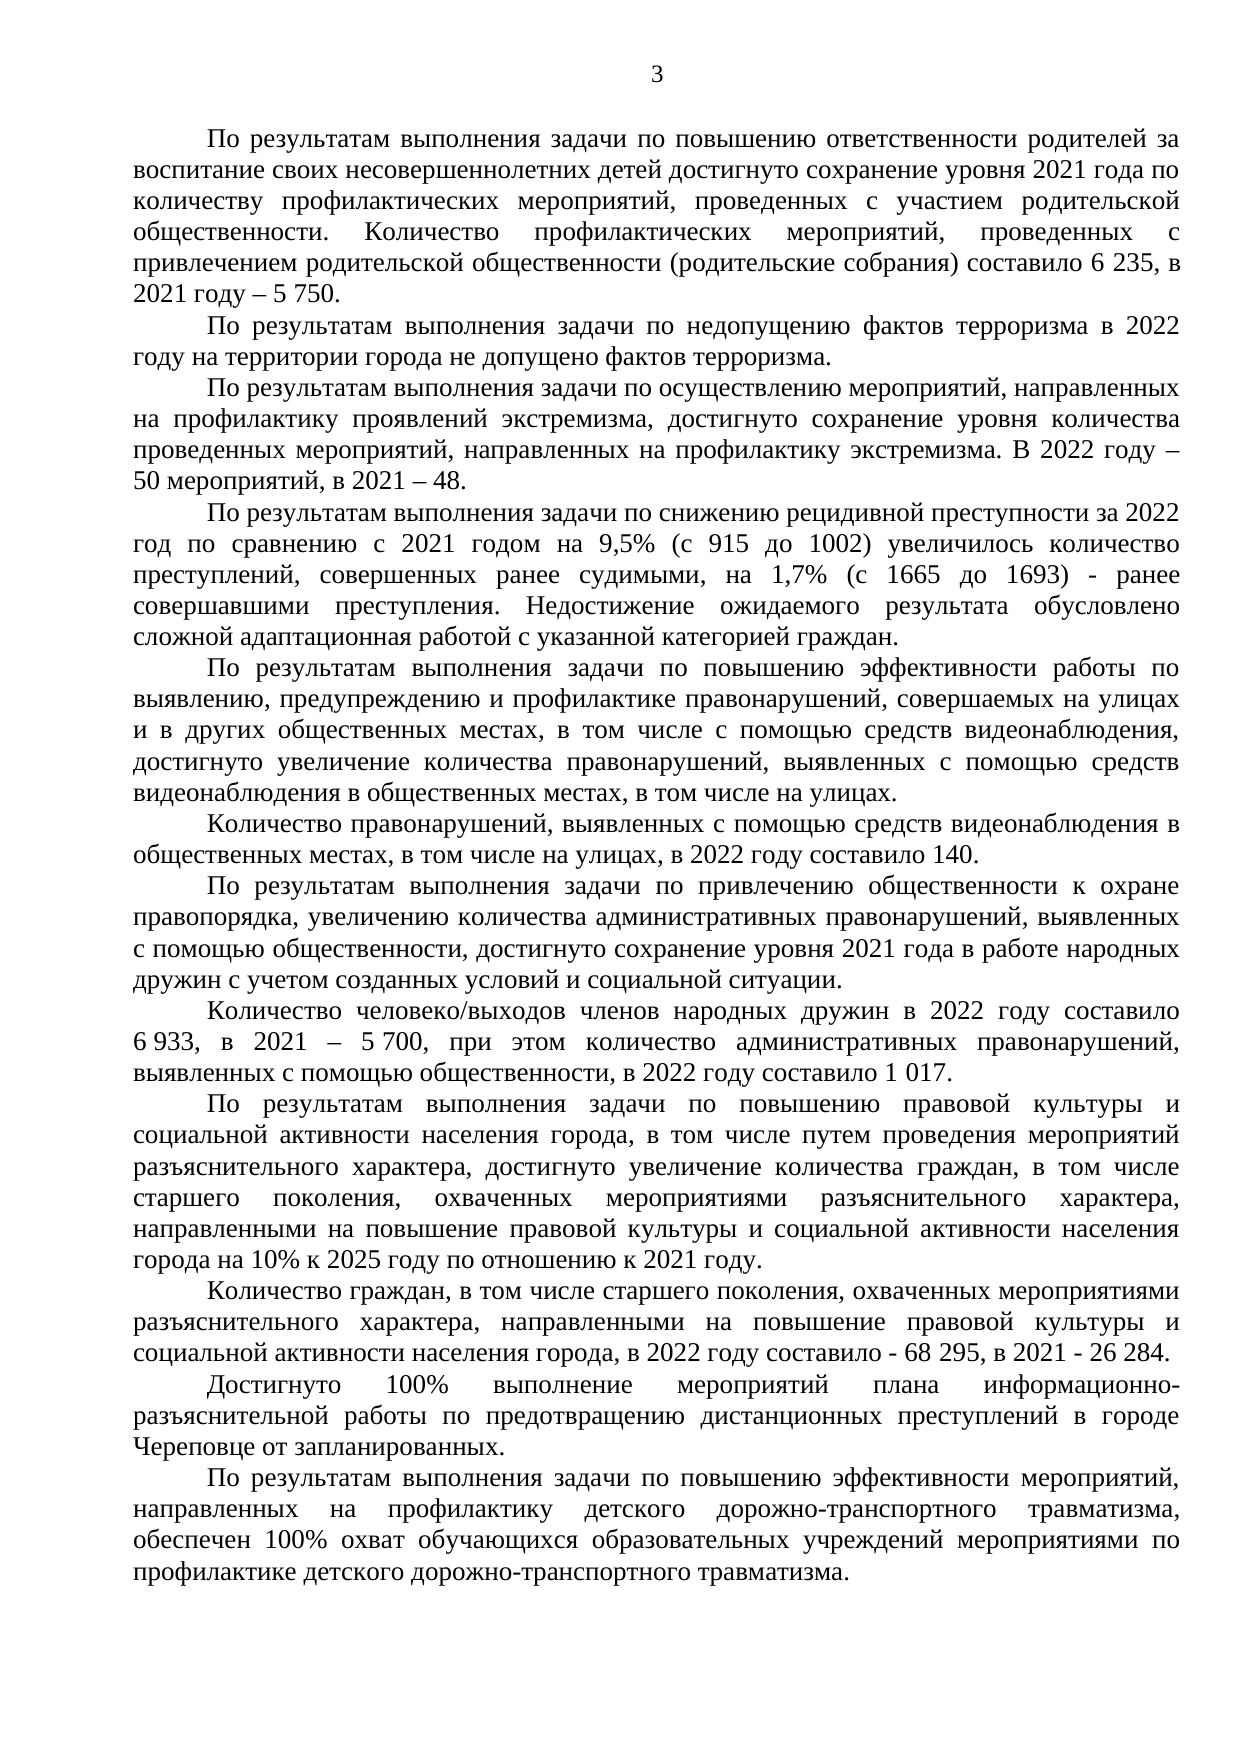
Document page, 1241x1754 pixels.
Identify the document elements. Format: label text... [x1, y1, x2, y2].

text По результатам выполнения задачи по привлечению общественности к охране правопорядка, увеличению количества административных правонарушений, выявленных с помощью общественности, достигнуто сохранение уровня 2021 года в работе народных дружин с учетом созданных условий и социальной ситуации. [133, 869, 1181, 994]
text Количество правонарушений, выявленных с помощью средств видеонаблюдения в общественных местах, в том числе на улицах, в 2022 году составило 140. [133, 807, 1181, 869]
text По результатам выполнения задачи по повышению ответственности родителей за воспитание своих несовершеннолетних детей достигнуто сохранение уровня 2021 года по количеству профилактических мероприятий, проведенных с участием родительской общественности. Количество профилактических мероприятий, проведенных с привлечением родительской общественности (родительские собрания) составило 6 235, в 2021 году – 5 750. [133, 122, 1181, 309]
text По результатам выполнения задачи по повышению правовой культуры и социальной активности населения города, в том числе путем проведения мероприятий разъяснительного характера, достигнуто увеличение количества граждан, в том числе старшего поколения, охваченных мероприятиями разъяснительного характера, направленными на повышение правовой культуры и социальной активности населения города на 10% к 2025 году по отношению к 2021 году. [133, 1087, 1181, 1274]
text По результатам выполнения задачи по осуществлению мероприятий, направленных на профилактику проявлений экстремизма, достигнуто сохранение уровня количества проведенных мероприятий, направленных на профилактику экстремизма. В 2022 году – 50 мероприятий, в 2021 – 48. [133, 371, 1181, 496]
text По результатам выполнения задачи по снижению рецидивной преступности за 2022 год по сравнению с 2021 годом на 9,5% (с 915 до 1002) увеличилось количество преступлений, совершенных ранее судимыми, на 1,7% (с 1665 до 1693) - ранее совершавшими преступления. Недостижение ожидаемого результата обусловлено сложной адаптационная работой с указанной категорией граждан. [133, 496, 1181, 651]
text По результатам выполнения задачи по повышению эффективности работы по выявлению, предупреждению и профилактике правонарушений, совершаемых на улицах и в других общественных местах, в том числе с помощью средств видеонаблюдения, достигнуто увеличение количества правонарушений, выявленных с помощью средств видеонаблюдения в общественных местах, в том числе на улицах. [133, 651, 1181, 807]
text По результатам выполнения задачи по повышению эффективности мероприятий, направленных на профилактику детского дорожно-транспортного травматизма, обеспечен 100% охват обучающихся образовательных учреждений мероприятиями по профилактике детского дорожно-транспортного травматизма. [133, 1461, 1181, 1586]
text Количество граждан, в том числе старшего поколения, охваченных мероприятиями разъяснительного характера, направленными на повышение правовой культуры и социальной активности населения города, в 2022 году составило - 68 295, в 2021 - 26 284. [133, 1274, 1181, 1368]
text Достигнуто 100% выполнение мероприятий плана информационно-разъяснительной работы по предотвращению дистанционных преступлений в городе Череповце от запланированных. [133, 1368, 1181, 1461]
text Количество человеко/выходов членов народных дружин в 2022 году составило 6 933, в 2021 – 5 700, при этом количество административных правонарушений, выявленных с помощью общественности, в 2022 году составило 1 017. [133, 994, 1181, 1087]
text По результатам выполнения задачи по недопущению фактов терроризма в 2022 году на территории города не допущено фактов терроризма. [133, 309, 1181, 371]
